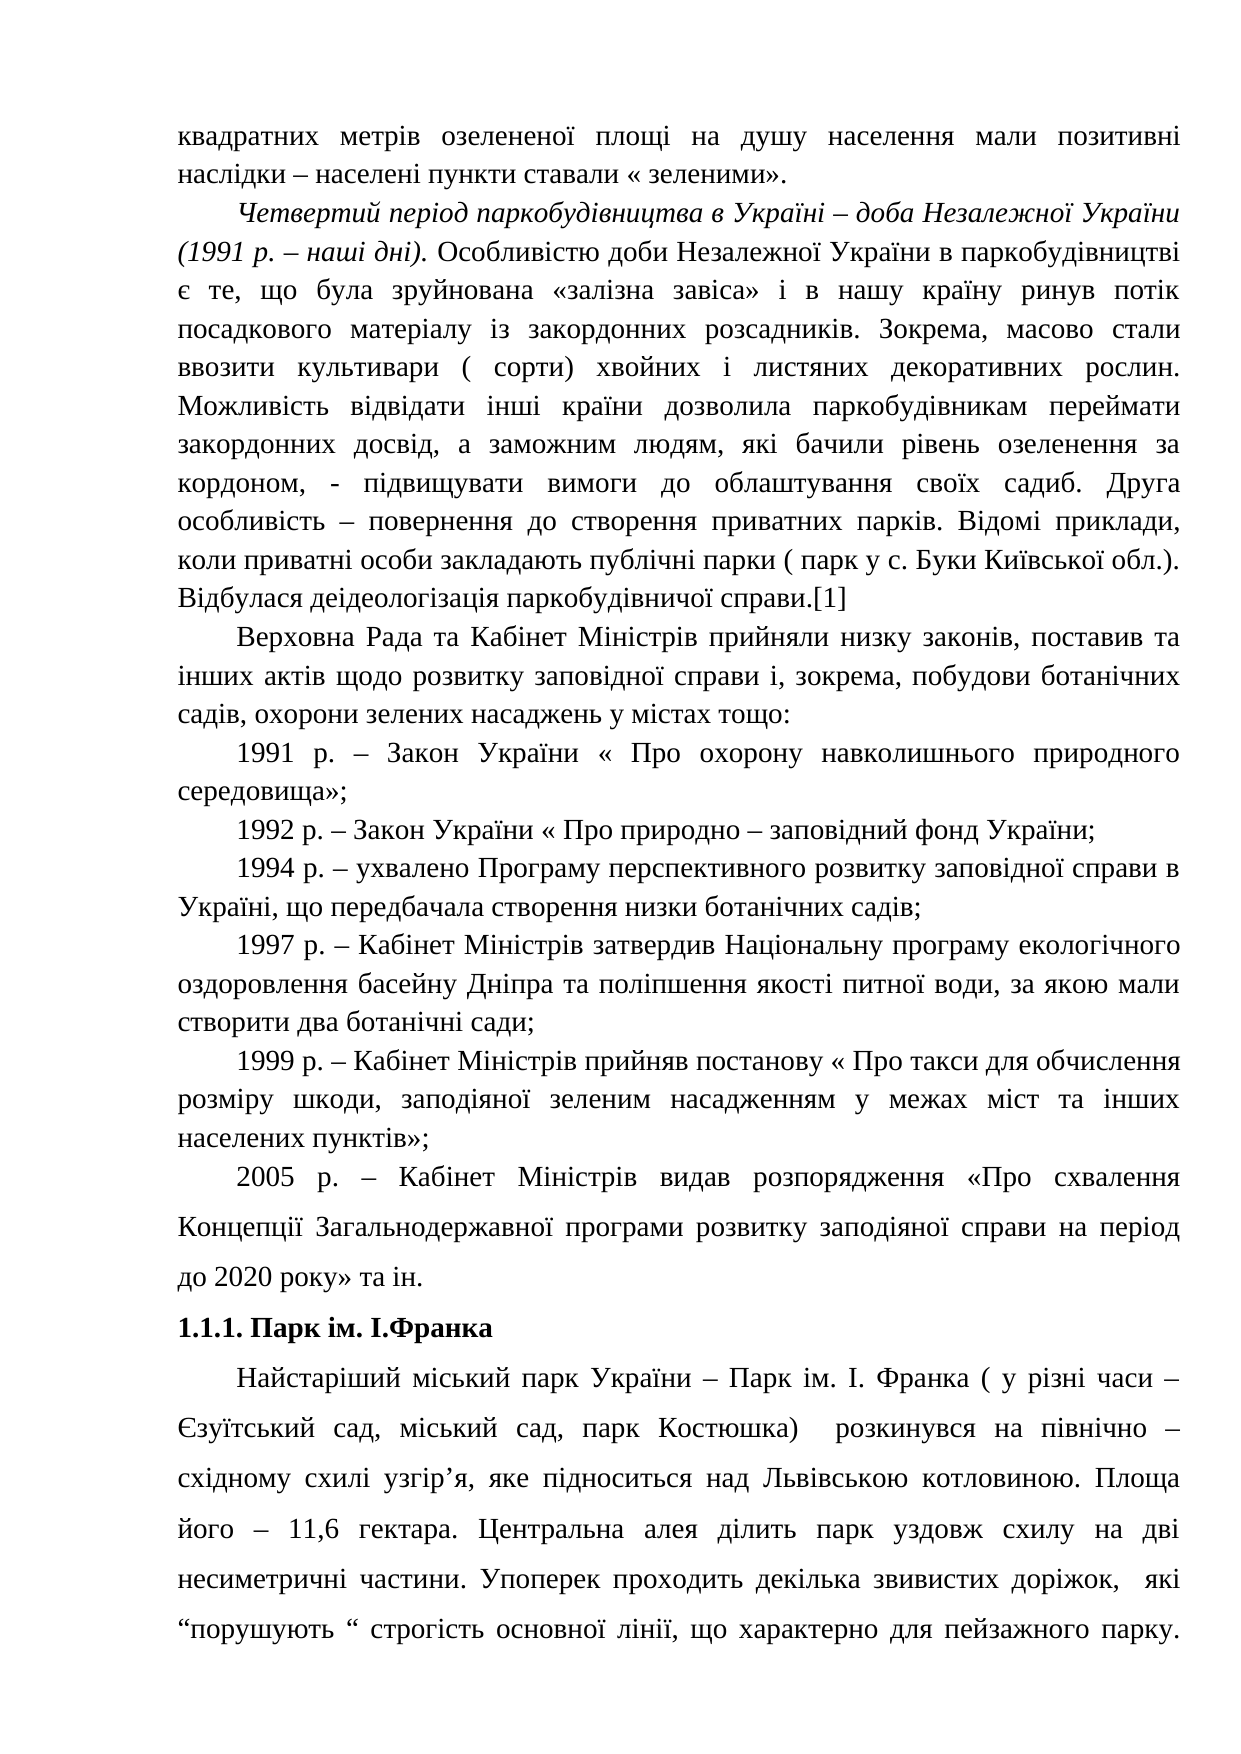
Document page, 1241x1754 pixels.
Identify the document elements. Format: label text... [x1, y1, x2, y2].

list Четвертий період паркобудівництва в Україні – доба Незалежної України (1991 р. – наші дні). Особливістю доби Незалежної України в паркобудівництві є те, що була зруйнована «залізна завіса» і в нашу країну ринув потік посадкового матеріалу із закордонних розсадників. Зокрема, масово стали ввозити культивари ( сорти) хвойних і листяних декоративних рослин. Можливість відвідати інші країни дозволила паркобудівникам переймати закордонних досвід, а заможним людям, які бачили рівень озеленення за кордоном, - підвищувати вимоги до облаштування своїх садиб. Друга особливість – повернення до створення приватних парків. Відомі приклади, коли приватні особи закладають публічні парки ( парк у с. Буки Київської обл.). Відбулася деідеологізація паркобудівничої справи.[1] [177, 195, 1181, 614]
list 1994 р. – ухвалено Програму перспективного розвитку заповідної справи в Україні, що передбачала створення низки ботанічних садів; [177, 850, 1181, 922]
list 1997 р. – Кабінет Міністрів затвердив Національну програму екологічного оздоровлення басейну Дніпра та поліпшення якості питної води, за якою мали створити два ботанічні сади; [177, 927, 1181, 1038]
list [177, 118, 1181, 190]
list 1991 р. – Закон України « Про охорону навколишнього природного середовища»; [177, 735, 1181, 807]
list Верховна Рада та Кабінет Міністрів прийняли низку законів, поставив та інших актів щодо розвитку заповідної справи і, зокрема, побудови ботанічних садів, охорони зелених насаджень у містах тощо: [177, 619, 1181, 730]
list 2005 р. – Кабінет Міністрів видав розпорядження «Про схвалення Концепції Загальнодержавної програми розвитку заподіяної справи на період до 2020 року» та ін. [177, 1159, 1181, 1293]
list 1999 р. – Кабінет Міністрів прийняв постанову « Про такси для обчислення розміру шкоди, заподіяної зеленим насадженням у межах міст та інших населених пунктів»; [177, 1043, 1181, 1154]
list 1992 р. – Закон України « Про природно – заповідний фонд України; [177, 812, 1181, 845]
list 1.1.1. Парк ім. І.Франка [177, 1310, 1181, 1343]
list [177, 1360, 1181, 1645]
